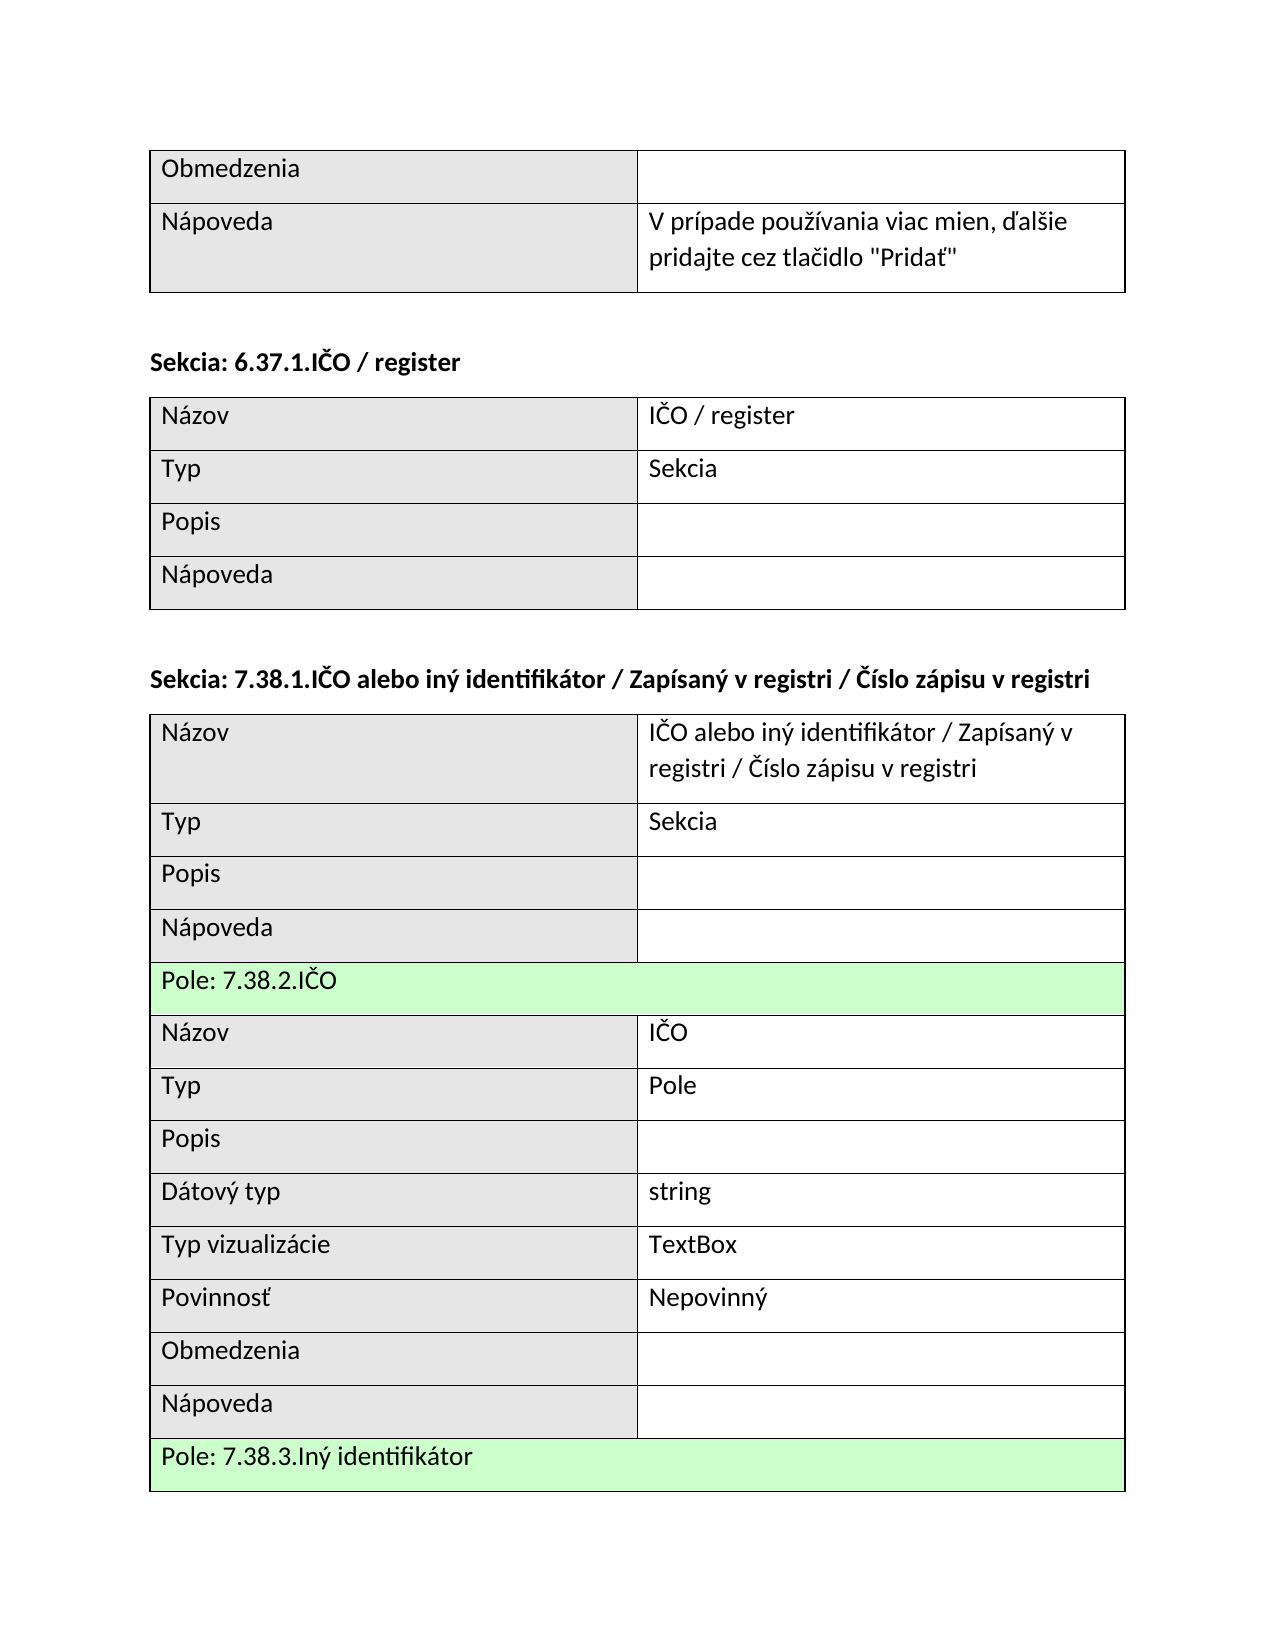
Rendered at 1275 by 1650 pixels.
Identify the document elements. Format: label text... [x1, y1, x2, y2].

table_cell Popis [151, 857, 637, 909]
table_cell Typ [151, 1069, 637, 1120]
table_cell [638, 857, 1124, 909]
table_cell Nepovinný [638, 1280, 1124, 1332]
table_cell [638, 1121, 1124, 1173]
table_cell V prípade používania viac mien, ďalšie pridajte cez tlačidlo "Pridať" [638, 204, 1124, 292]
text Sekcia: 7.38.1.IČO alebo iný identifikátor / Zapísaný v registri / Číslo zápisu v registri [150, 662, 1125, 695]
table_cell Povinnosť [151, 1280, 637, 1332]
table_cell Pole: 7.38.3.Iný identifikátor [151, 1439, 1124, 1491]
table_header IČO alebo iný identifikátor / Zapísaný v registri / Číslo zápisu v registri [638, 715, 1124, 803]
table_cell TextBox [638, 1227, 1124, 1279]
table_cell Obmedzenia [151, 1333, 637, 1385]
table_cell [638, 557, 1124, 609]
table_cell Dátový typ [151, 1174, 637, 1226]
table_cell Nápoveda [151, 910, 637, 962]
table_cell Typ vizualizácie [151, 1227, 637, 1279]
table_cell Nápoveda [151, 204, 637, 292]
table_cell IČO [638, 1016, 1124, 1067]
table_cell Typ [151, 804, 637, 856]
table_cell Typ [151, 451, 637, 503]
table_cell Popis [151, 1121, 637, 1173]
table_cell [638, 1333, 1124, 1385]
table_cell Nápoveda [151, 557, 637, 609]
table_header IČO / register [638, 398, 1124, 450]
table_cell Pole [638, 1069, 1124, 1120]
text Sekcia: 6.37.1.IČO / register [150, 345, 1125, 378]
table_cell [638, 910, 1124, 962]
table_cell Nápoveda [151, 1386, 637, 1438]
table_cell [638, 151, 1124, 203]
table_header Názov [151, 398, 637, 450]
table_cell [638, 504, 1124, 556]
table_cell Sekcia [638, 804, 1124, 856]
table_cell Sekcia [638, 451, 1124, 503]
table_cell [638, 1386, 1124, 1438]
table_header Názov [151, 715, 637, 803]
table_cell Názov [151, 1016, 637, 1067]
table_cell Popis [151, 504, 637, 556]
table_cell Obmedzenia [151, 151, 637, 203]
table_cell Pole: 7.38.2.IČO [151, 963, 1124, 1014]
table_cell string [638, 1174, 1124, 1226]
